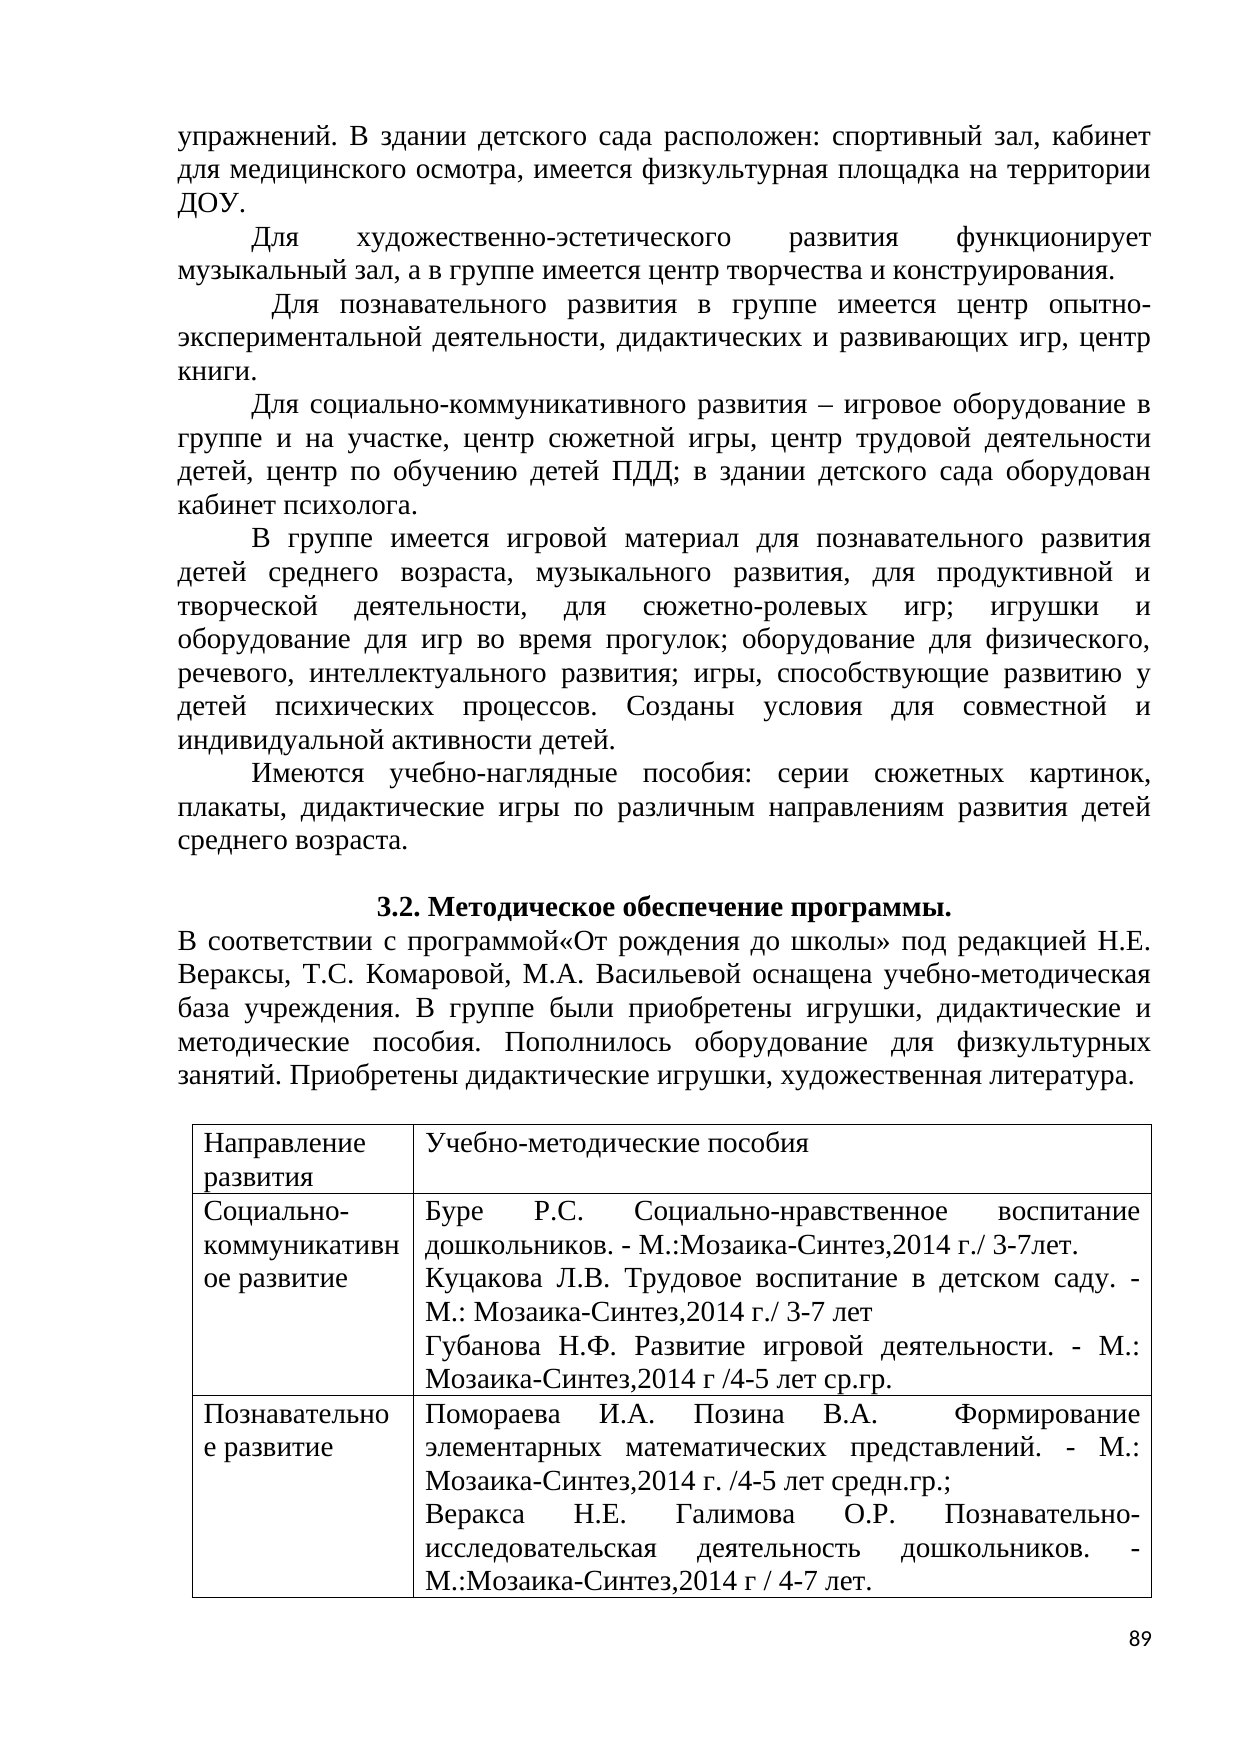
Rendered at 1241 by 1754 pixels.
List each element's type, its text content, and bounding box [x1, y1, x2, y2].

text 3.2. Методическое обеспечение программы. [177, 889, 1152, 923]
table_cell Социально-коммуникативное развитие [193, 1194, 413, 1395]
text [177, 118, 1152, 219]
table_header Учебно-методические пособия [414, 1125, 1151, 1192]
table_cell Буре Р.С. Социально-нравственное воспитание дошкольников. - М.:Мозаика-Синтез,2014 г./ 3-7лет. Куцакова Л.В. Трудовое воспитание в детском саду. - М.: Мозаика-Синтез,2014 г./ 3-7 лет Губанова Н.Ф. Развитие игровой деятельности. - М.: Мозаика-Синтез,2014 г /4-5 лет ср.гр. [414, 1194, 1151, 1395]
text Имеются учебно-наглядные пособия: серии сюжетных картинок, плакаты, дидактические игры по различным направлениям развития детей среднего возраста. [177, 755, 1152, 856]
text Для социально-коммуникативного развития – игровое оборудование в группе и на участке, центр сюжетной игры, центр трудовой деятельности детей, центр по обучению детей ПДД; в здании детского сада оборудован кабинет психолога. [177, 386, 1152, 521]
text Для познавательного развития в группе имеется центр опытно- экспериментальной деятельности, дидактических и развивающих игр, центр книги. [177, 286, 1152, 386]
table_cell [414, 1396, 1151, 1597]
text В соответствии с программой«От рождения до школы» под редакцией Н.Е. Вераксы, Т.С. Комаровой, М.А. Васильевой оснащена учебно-методическая база учреждения. В группе были приобретены игрушки, дидактические и методические пособия. Пополнилось оборудование для физкультурных занятий. Приобретены дидактические игрушки, художественная литература. [177, 923, 1152, 1091]
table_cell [193, 1396, 413, 1597]
text В группе имеется игровой материал для познавательного развития детей среднего возраста, музыкального развития, для продуктивной и творческой деятельности, для сюжетно-ролевых игр; игрушки и оборудование для игр во время прогулок; оборудование для физического, речевого, интеллектуального развития; игры, способствующие развитию у детей психических процессов. Созданы условия для совместной и индивидуальной активности детей. [177, 521, 1152, 755]
table_header Направление развития [193, 1125, 413, 1192]
text Для художественно-эстетического развития функционирует музыкальный зал, а в группе имеется центр творчества и конструирования. [177, 219, 1152, 286]
